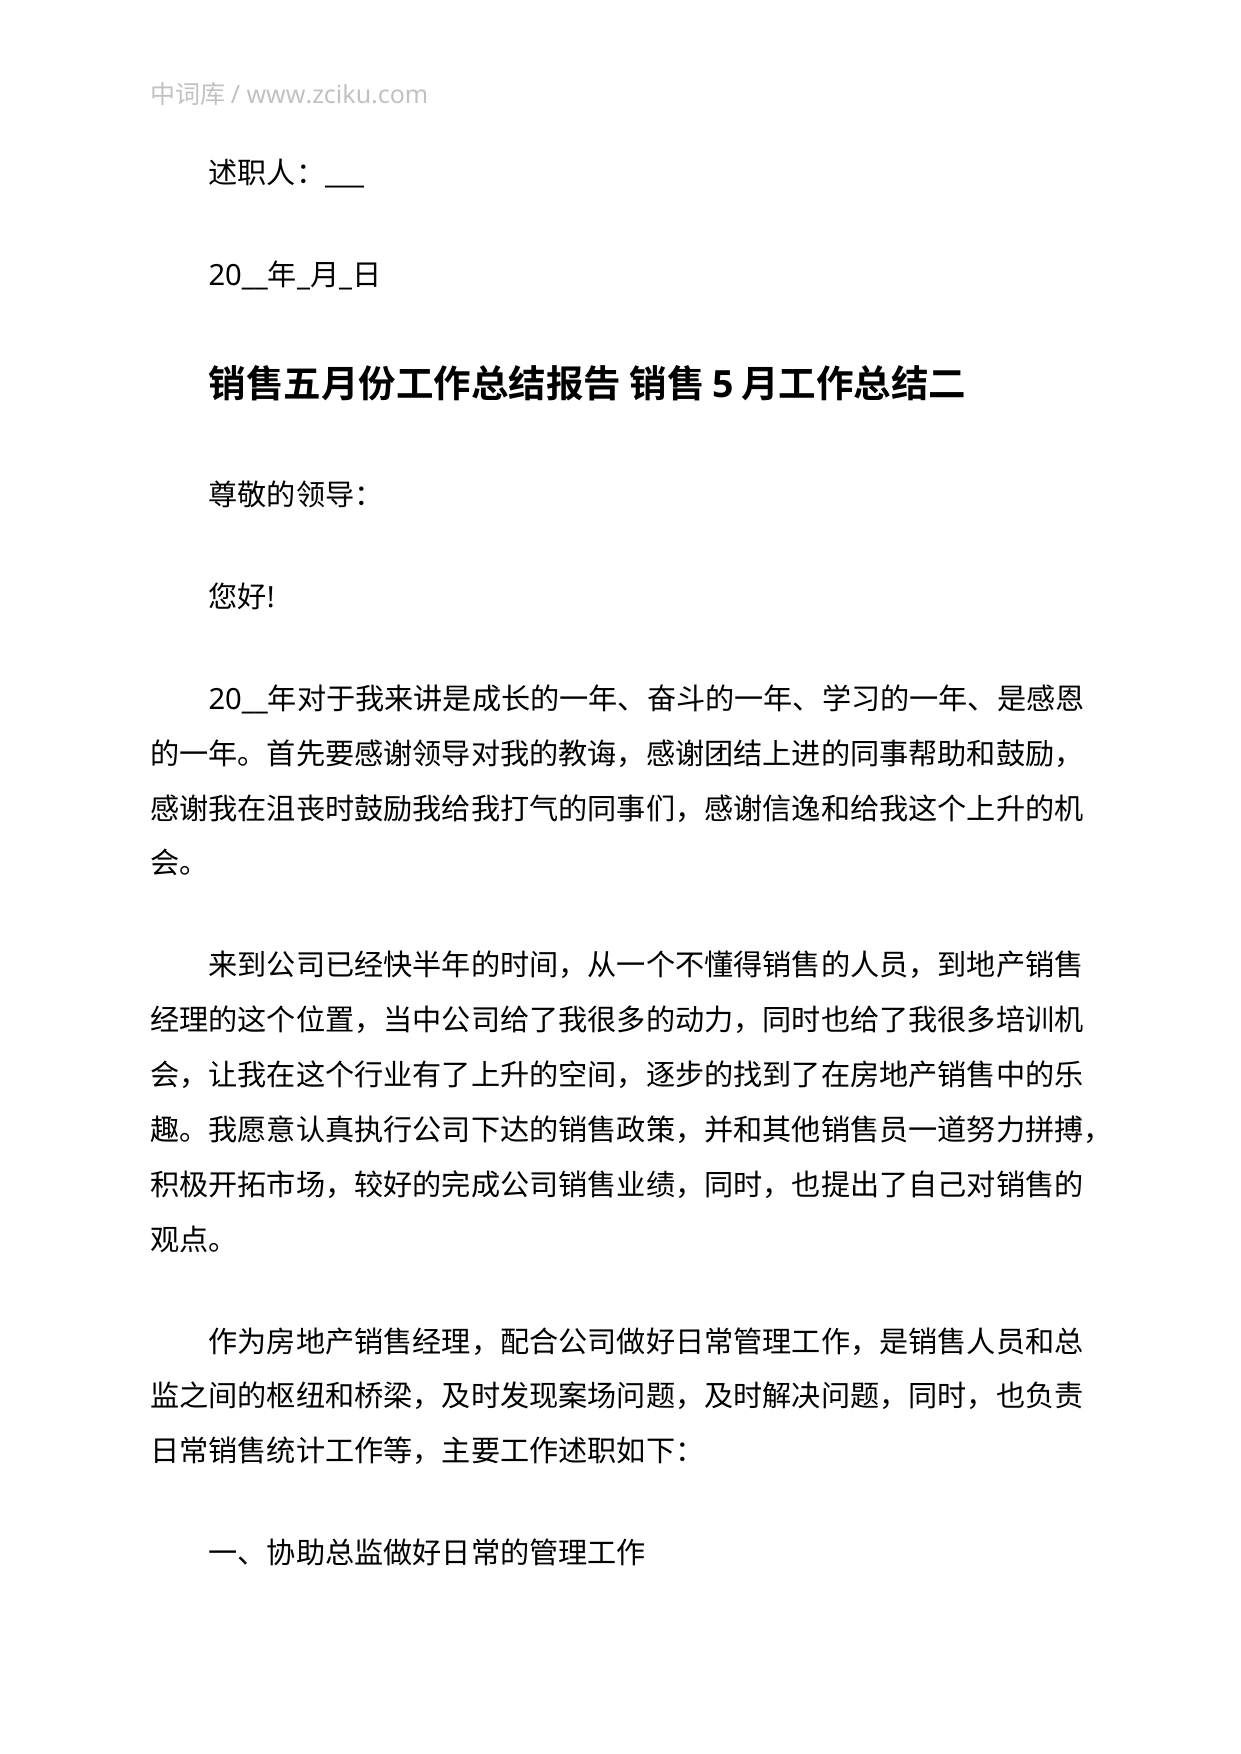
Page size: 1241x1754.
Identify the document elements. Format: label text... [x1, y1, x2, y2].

text 来到公司已经快半年的时间，从一个不懂得销售的人员，到地产销售经理的这个位置，当中公司给了我很多的动力，同时也给了我很多培训机会，让我在这个行业有了上升的空间，逐步的找到了在房地产销售中的乐趣。我愿意认真执行公司下达的销售政策，并和其他销售员一道努力拼搏，积极开拓市场，较好的完成公司销售业绩，同时，也提出了自己对销售的观点。 [150, 942, 1090, 1259]
text 您好! [150, 573, 1090, 616]
text 述职人：___ [150, 150, 1090, 192]
text 20__年对于我来讲是成长的一年、奋斗的一年、学习的一年、是感恩的一年。首先要感谢领导对我的教诲，感谢团结上进的同事帮助和鼓励，感谢我在沮丧时鼓励我给我打气的同事们，感谢信逸和给我这个上升的机会。 [150, 675, 1090, 882]
text 销售五月份工作总结报告 销售5月工作总结二 [150, 354, 1090, 408]
text 20__年_月_日 [150, 252, 1090, 294]
text 作为房地产销售经理，配合公司做好日常管理工作，是销售人员和总监之间的枢纽和桥梁，及时发现案场问题，及时解决问题，同时，也负责日常销售统计工作等，主要工作述职如下： [150, 1318, 1090, 1470]
text 尊敬的领导： [150, 472, 1090, 514]
text 一、协助总监做好日常的管理工作 [150, 1530, 1090, 1572]
